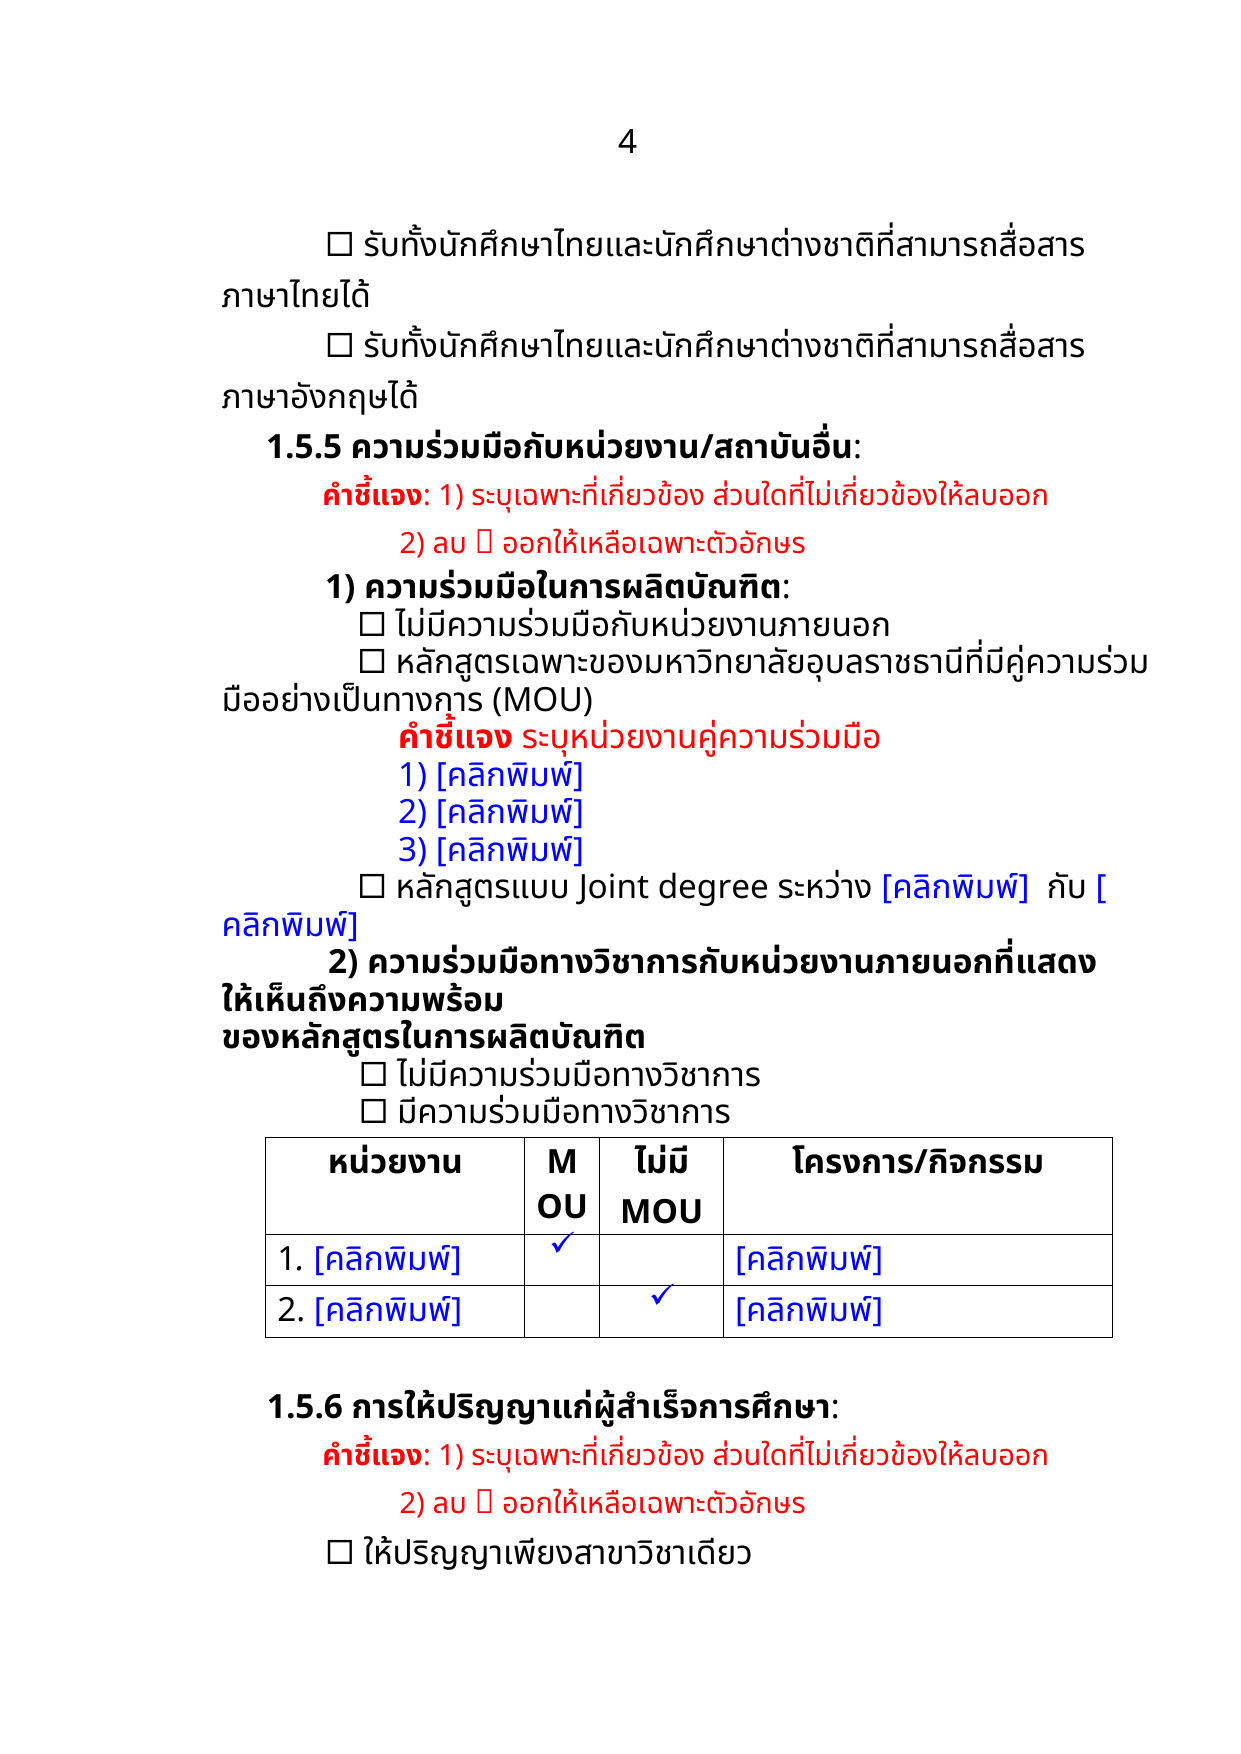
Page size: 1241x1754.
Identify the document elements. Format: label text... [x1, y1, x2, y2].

table_cell [724, 1286, 1112, 1337]
table_cell [525, 1235, 599, 1285]
text 2) ความร่วมมือทางวิชาการกับหน่วยงานภายนอกที่แสดงให้เห็นถึงความพร้อม ของหลักสูตรในการผลิตบัณฑิต [221, 943, 1107, 1056]
table_cell [525, 1286, 599, 1337]
text คำชี้แจง: 1) ระบุเฉพาะที่เกี่ยวข้อง ส่วนใดที่ไม่เกี่ยวข้องให้ลบออก [221, 1434, 1107, 1478]
text หลักสูตรเฉพาะของมหาวิทยาลัยอุบลราชธานีที่มีคู่ความร่วมมืออย่างเป็นทางการ (MOU) [221, 643, 1166, 718]
table_cell 1. [266, 1235, 524, 1285]
text 1) [221, 756, 1107, 793]
table_header โครงการ/กิจกรรม [724, 1138, 1112, 1233]
text รับทั้งนักศึกษาไทยและนักศึกษาต่างชาติที่สามารถสื่อสารภาษาอังกฤษได้ [221, 322, 1107, 423]
text 2) ลบ ออกให้เหลือเฉพาะตัวอักษร [221, 518, 1107, 568]
text 1) ความร่วมมือในการผลิตบัณฑิต: [221, 568, 1107, 606]
table_cell [600, 1286, 723, 1337]
table_cell 2. [266, 1286, 524, 1337]
text คำชี้แจง: 1) ระบุเฉพาะที่เกี่ยวข้อง ส่วนใดที่ไม่เกี่ยวข้องให้ลบออก [221, 474, 1107, 518]
text คำชี้แจง ระบุหน่วยงานคู่ความร่วมมือ [221, 718, 1166, 756]
text 1.5.6 การให้ปริญญาแก่ผู้สำเร็จการศึกษา: [221, 1383, 1107, 1434]
text ไม่มีความร่วมมือทางวิชาการ [221, 1056, 1107, 1093]
table_header MOU [525, 1138, 599, 1233]
text มีความร่วมมือทางวิชาการ [221, 1093, 1107, 1131]
table_cell [724, 1235, 1112, 1285]
text 3) [221, 831, 1107, 868]
table_cell [600, 1235, 723, 1285]
table_header หน่วยงาน [266, 1138, 524, 1233]
text รับทั้งนักศึกษาไทยและนักศึกษาต่างชาติที่สามารถสื่อสารภาษาไทยได้ [221, 221, 1107, 322]
text 2) ลบ ออกให้เหลือเฉพาะตัวอักษร [221, 1478, 1107, 1529]
table_header ไม่มี MOU [600, 1138, 723, 1233]
text 2) [221, 793, 1107, 831]
text 1.5.5 ความร่วมมือกับหน่วยงาน/สถาบันอื่น: [221, 423, 1107, 474]
text ให้ปริญญาเพียงสาขาวิชาเดียว [221, 1529, 1107, 1579]
text หลักสูตรแบบ Joint degree ระหว่าง กับ [221, 868, 1107, 943]
text ไม่มีความร่วมมือกับหน่วยงานภายนอก [221, 606, 1107, 643]
